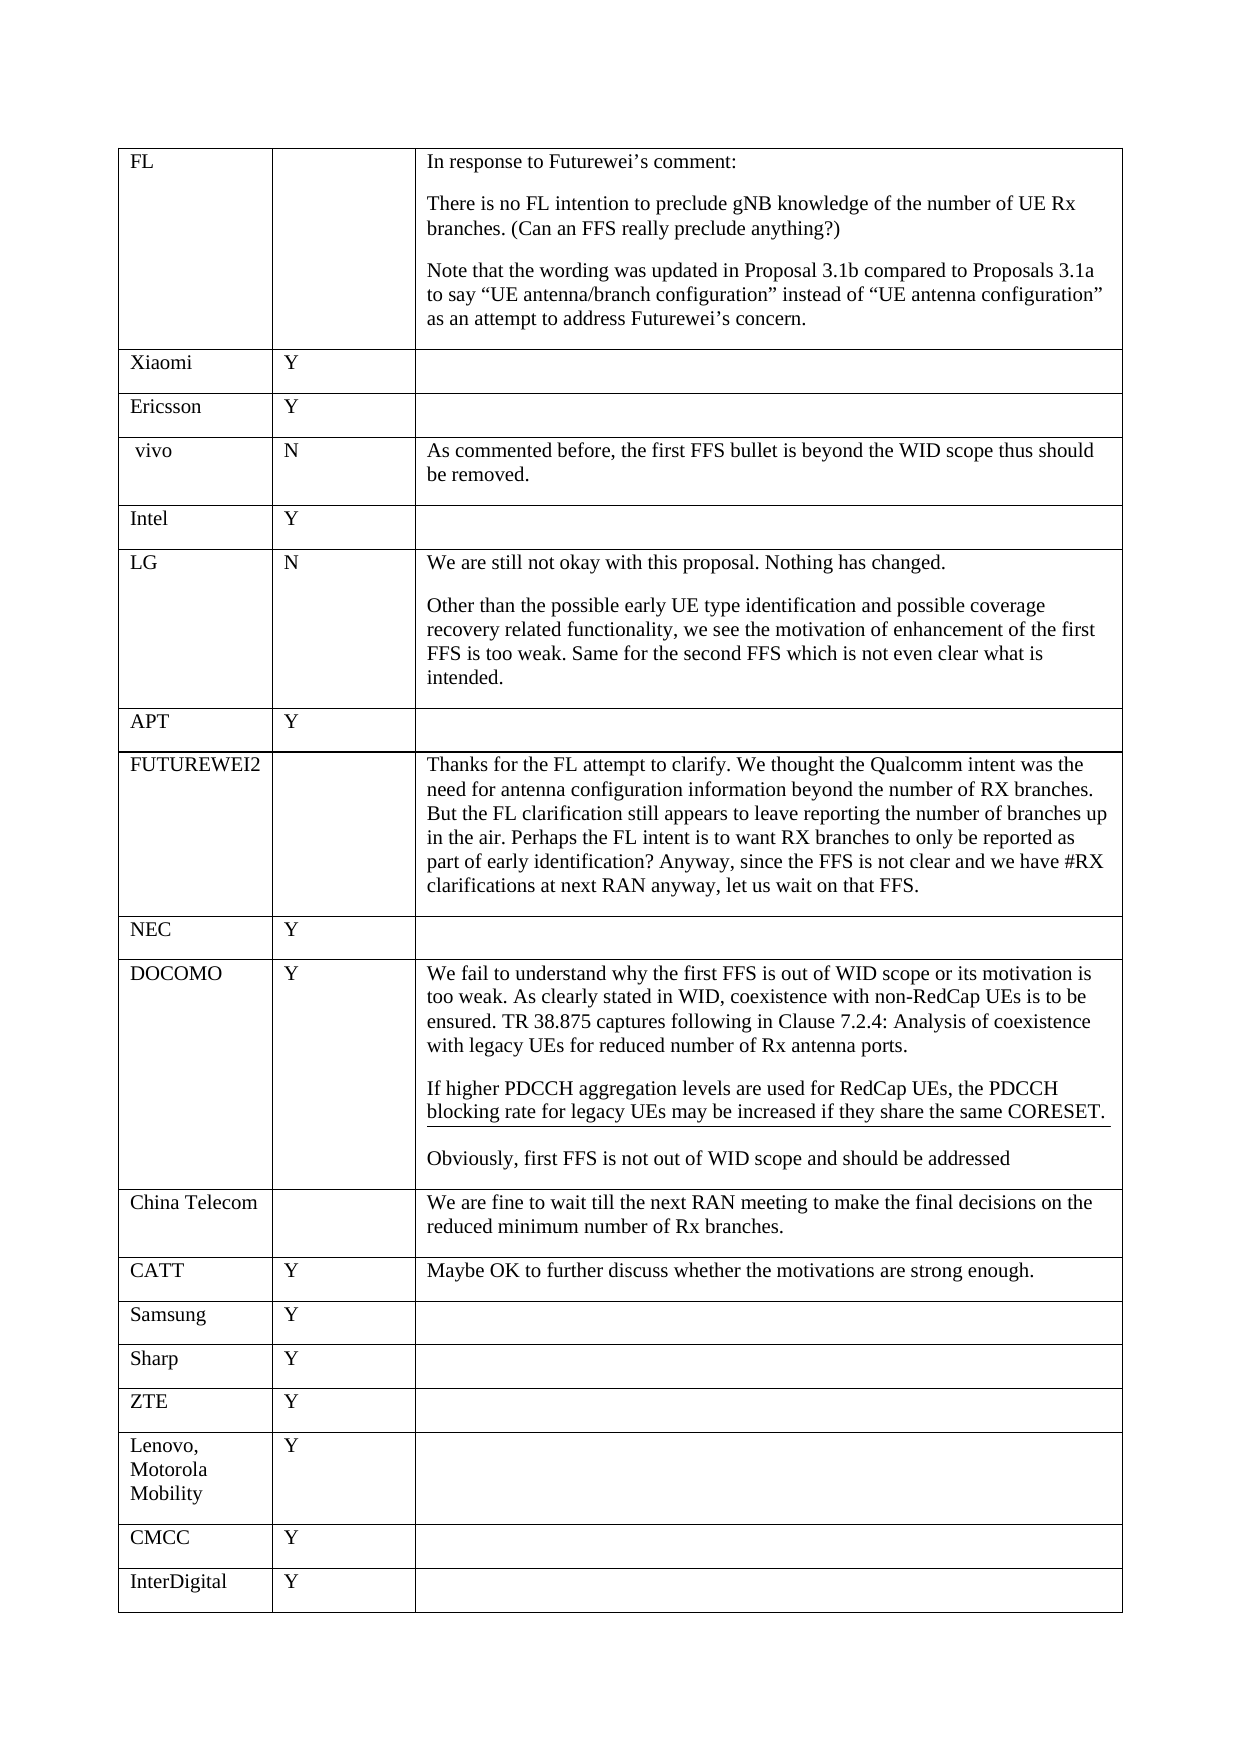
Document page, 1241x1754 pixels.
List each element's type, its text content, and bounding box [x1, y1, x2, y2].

table_cell [416, 506, 1122, 549]
table_cell [416, 1525, 1122, 1568]
table_cell Lenovo, Motorola Mobility [119, 1433, 272, 1524]
table_cell Y [273, 1302, 415, 1344]
table_cell [416, 1302, 1122, 1344]
table_cell Y [273, 1258, 415, 1301]
table_cell [273, 149, 415, 349]
table_cell We are still not okay with this proposal. Nothing has changed. Other than the possible early UE type identification and possible coverage recovery related functionality, we see the motivation of enhancement of the first FFS is too weak. Same for the second FFS which is not even clear what is intended. [416, 550, 1122, 707]
table_cell [416, 917, 1122, 959]
table_cell Y [273, 917, 415, 959]
table_cell NEC [119, 917, 272, 959]
table_cell Maybe OK to further discuss whether the motivations are strong enough. [416, 1258, 1122, 1301]
table_cell Y [273, 1389, 415, 1432]
table_cell CMCC [119, 1525, 272, 1568]
table_cell ZTE [119, 1389, 272, 1432]
table_cell FUTUREWEI2 [119, 753, 272, 916]
table_cell [273, 1190, 415, 1257]
table_cell [416, 1569, 1122, 1612]
table_cell [273, 753, 415, 916]
table_cell Y [273, 1345, 415, 1388]
table_cell Y [273, 350, 415, 393]
table_cell vivo [119, 438, 272, 505]
table_cell Thanks for the FL attempt to clarify. We thought the Qualcomm intent was the need for antenna configuration information beyond the number of RX branches. But the FL clarification still appears to leave reporting the number of branches up in the air. Perhaps the FL intent is to want RX branches to only be reported as part of early identification? Anyway, since the FFS is not clear and we have #RX clarifications at next RAN anyway, let us wait on that FFS. [416, 753, 1122, 916]
table_cell Y [273, 960, 415, 1189]
table_cell DOCOMO [119, 960, 272, 1189]
table_cell Y [273, 709, 415, 751]
table_cell Y [273, 1433, 415, 1524]
table_cell [416, 1389, 1122, 1432]
table_cell Y [273, 1569, 415, 1612]
table_cell Y [273, 394, 415, 437]
table_cell China Telecom [119, 1190, 272, 1257]
table_cell [416, 1433, 1122, 1524]
table_cell Ericsson [119, 394, 272, 437]
table_cell Y [273, 506, 415, 549]
table_cell Sharp [119, 1345, 272, 1388]
table_cell We fail to understand why the first FFS is out of WID scope or its motivation is too weak. As clearly stated in WID, coexistence with non-RedCap UEs is to be ensured. TR 38.875 captures following in Clause 7.2.4: Analysis of coexistence with legacy UEs for reduced number of Rx antenna ports. If higher PDCCH aggregation levels are used for RedCap UEs, the PDCCH blocking rate for legacy UEs may be increased if they share the same CORESET. Obviously, first FFS is not out of WID scope and should be addressed [416, 960, 1122, 1189]
table_cell Intel [119, 506, 272, 549]
table_cell [416, 709, 1122, 751]
table_cell In response to Futurewei’s comment: There is no FL intention to preclude gNB knowledge of the number of UE Rx branches. (Can an FFS really preclude anything?) Note that the wording was updated in Proposal 3.1b compared to Proposals 3.1a to say “UE antenna/branch configuration” instead of “UE antenna configuration” as an attempt to address Futurewei’s concern. [416, 149, 1122, 349]
table_cell As commented before, the first FFS bullet is beyond the WID scope thus should be removed. [416, 438, 1122, 505]
table_cell CATT [119, 1258, 272, 1301]
table_cell N [273, 438, 415, 505]
table_cell [416, 1345, 1122, 1388]
table_cell Y [273, 1525, 415, 1568]
table_cell [416, 350, 1122, 393]
table_cell N [273, 550, 415, 707]
table_cell Xiaomi [119, 350, 272, 393]
table_cell [416, 394, 1122, 437]
table_cell LG [119, 550, 272, 707]
table_cell InterDigital [119, 1569, 272, 1612]
table_cell We are fine to wait till the next RAN meeting to make the final decisions on the reduced minimum number of Rx branches. [416, 1190, 1122, 1257]
table_cell Samsung [119, 1302, 272, 1344]
table_cell FL [119, 149, 272, 349]
table_cell APT [119, 709, 272, 751]
